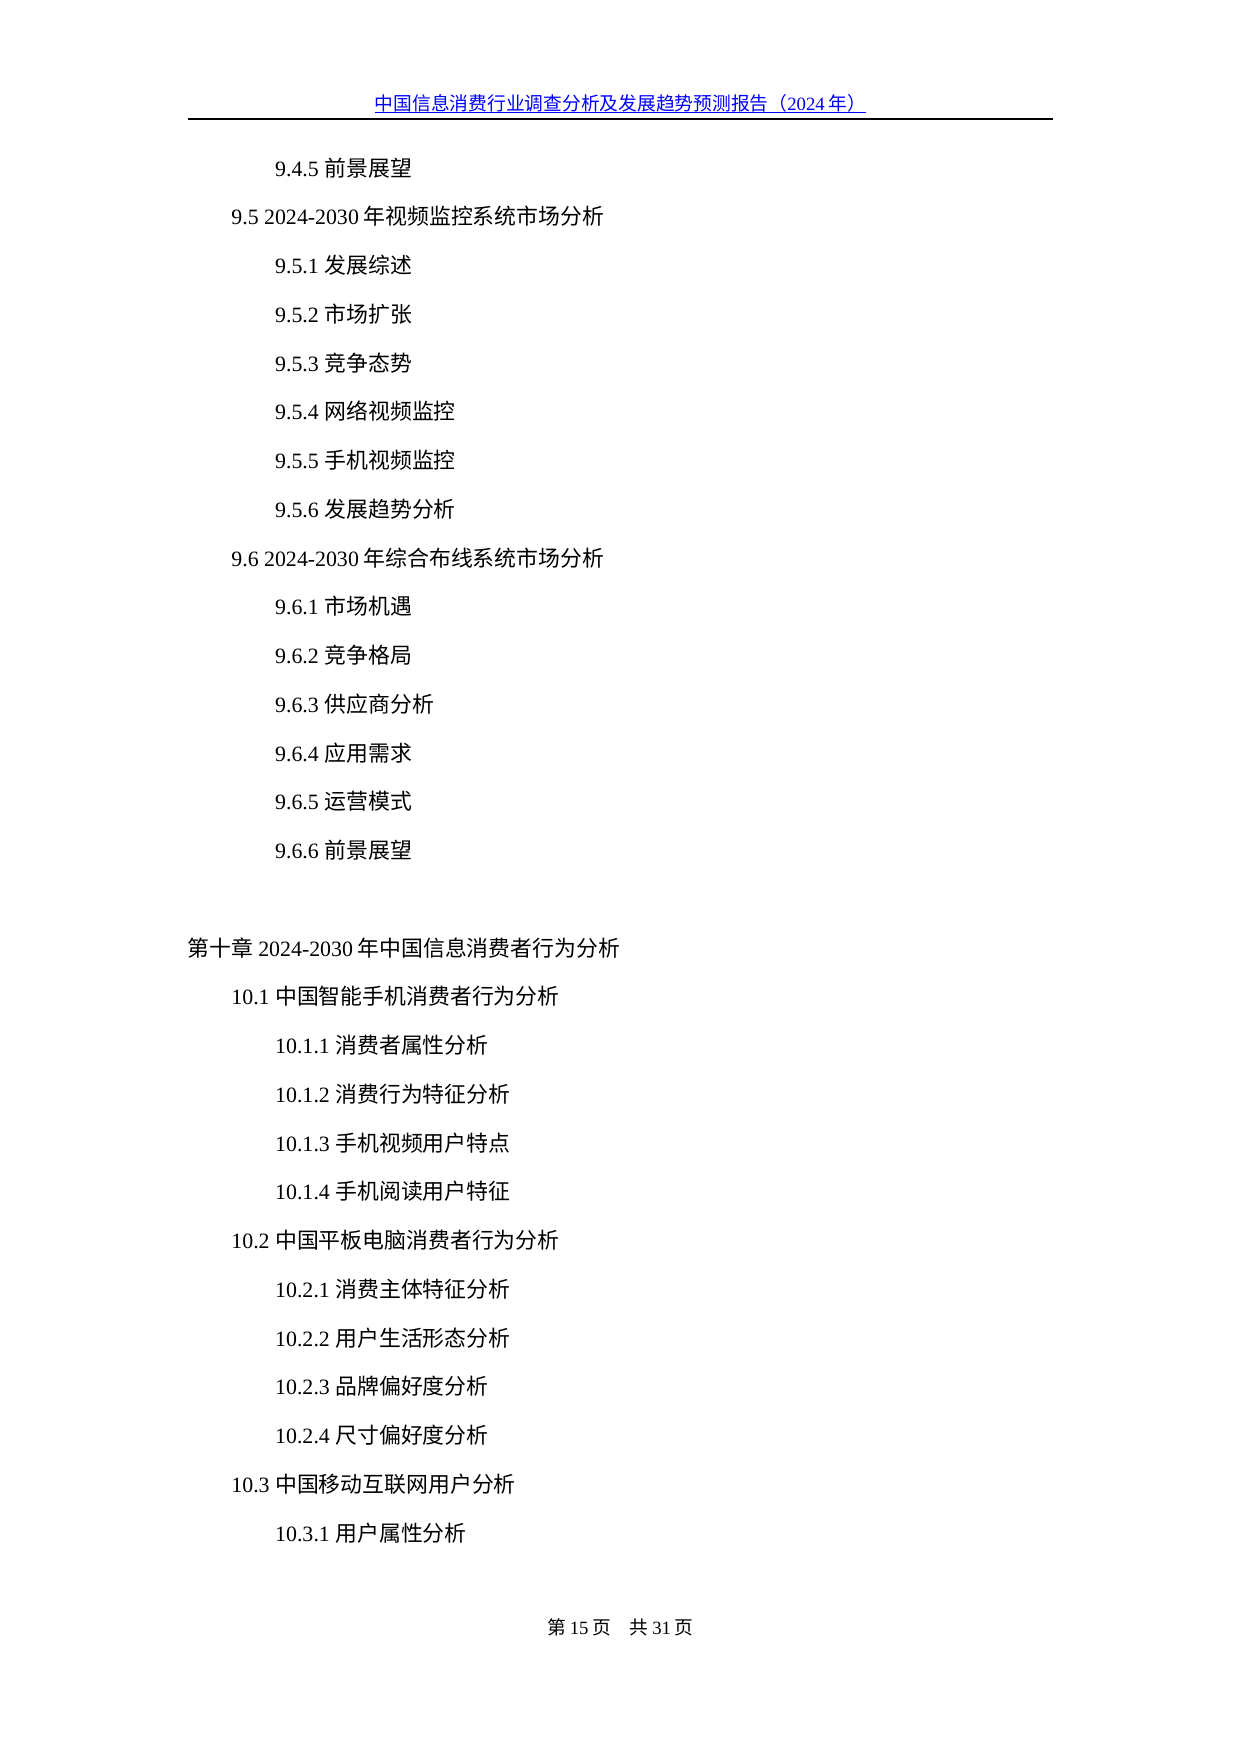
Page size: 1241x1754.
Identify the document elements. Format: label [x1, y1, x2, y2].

text [187, 150, 1053, 1548]
